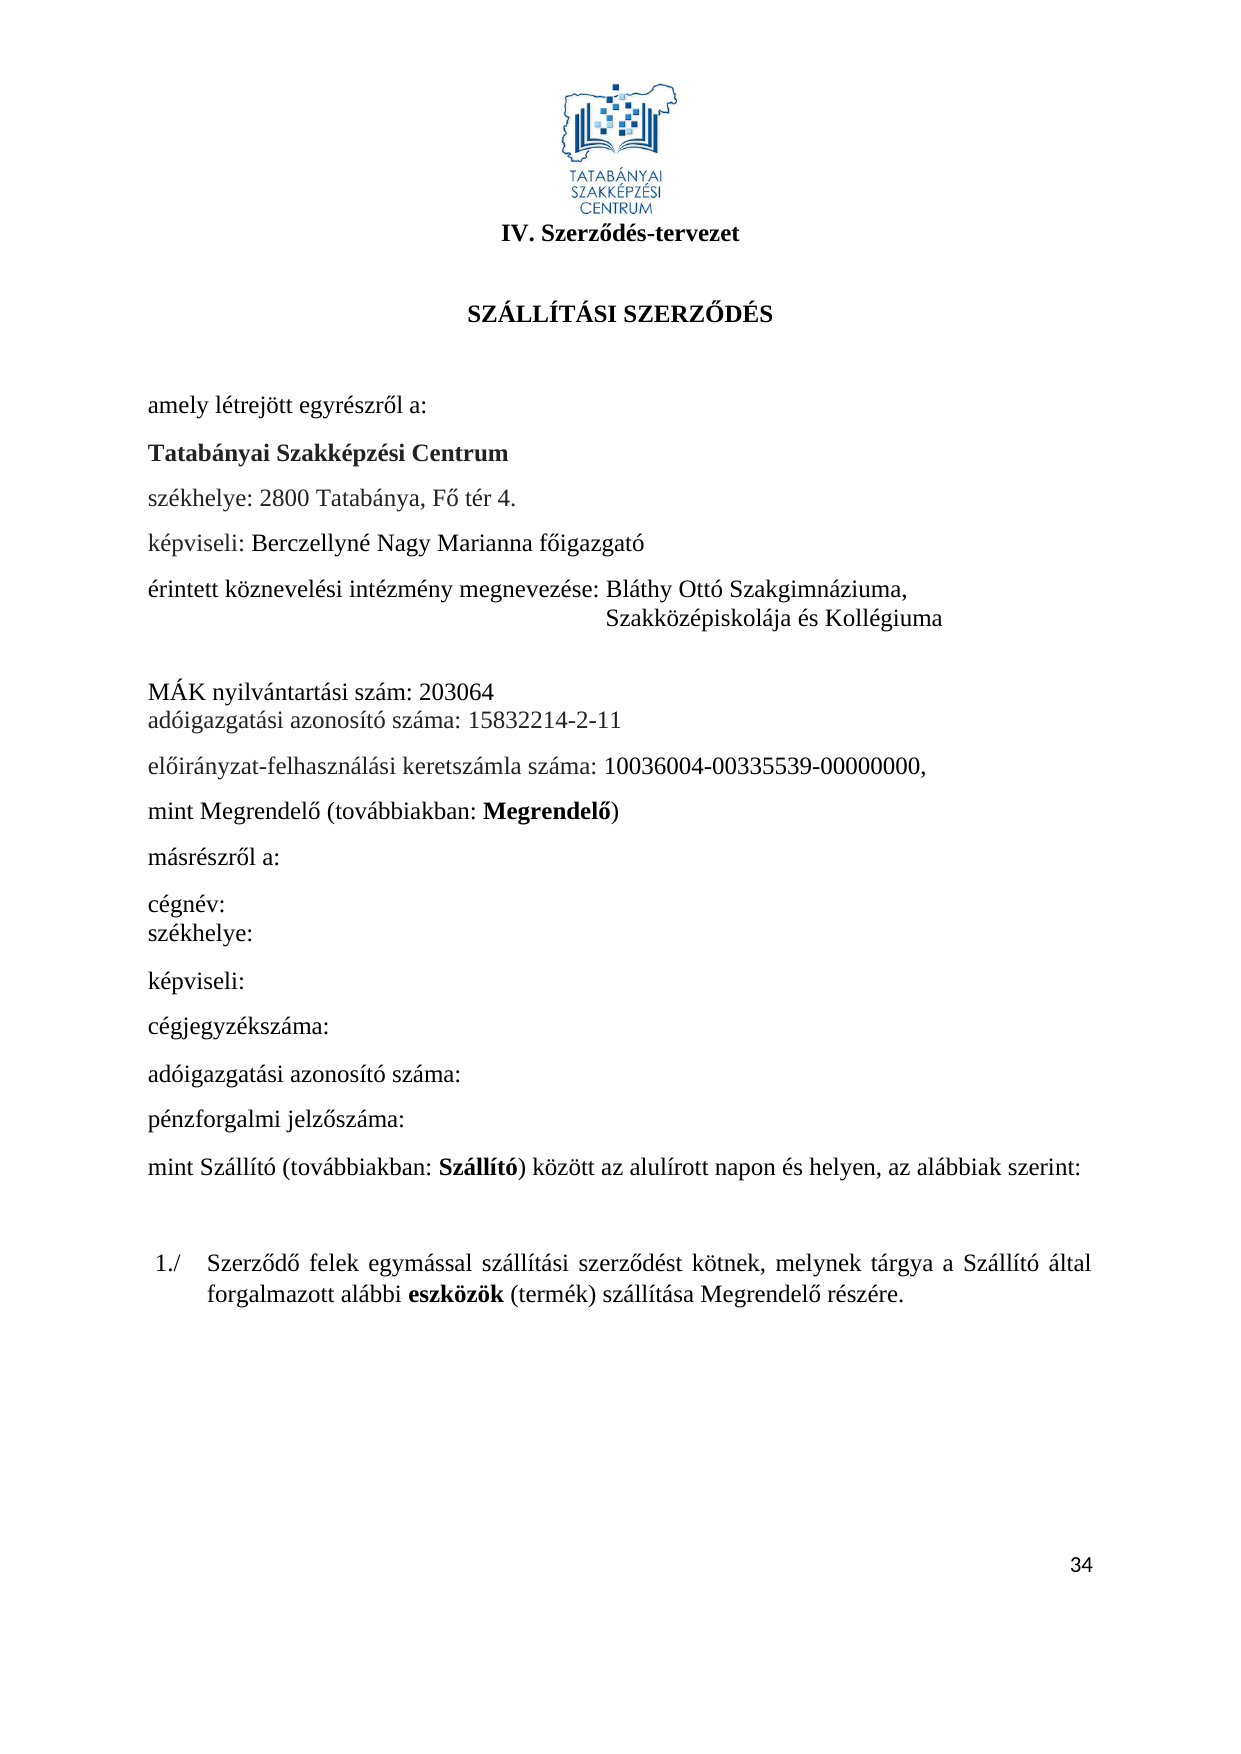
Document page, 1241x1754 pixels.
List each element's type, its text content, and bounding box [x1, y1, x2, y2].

text székhelye: [148, 918, 1093, 947]
text mint Szállító (továbbiakban: Szállító) között az alulírott napon és helyen, az alábbiak szerint: [148, 1152, 1093, 1181]
text IV. Szerződés-tervezet [148, 218, 1093, 246]
text amely létrejött egyrészről a: [148, 390, 1093, 419]
text érintett köznevelési intézmény megnevezése: Bláthy Ottó Szakgimnáziuma, Szakközépiskolája és Kollégiuma [148, 574, 1093, 631]
text cégnév: [148, 889, 1093, 918]
text képviseli: Berczellyné Nagy Marianna főigazgató [148, 528, 1093, 557]
title SZÁLLÍTÁSI SZERZŐDÉS [148, 299, 1093, 327]
text 1./ Szerződő felek egymással szállítási szerződést kötnek, melynek tárgya a Szállító által forgalmazott alábbi eszközök (termék) szállítása Megrendelő részére. [154, 1248, 1093, 1307]
text székhelye: 2800 Tatabánya, Fő tér 4. [148, 483, 1093, 512]
text előirányzat-felhasználási keretszámla száma: 10036004-00335539-00000000, [148, 751, 1093, 780]
text képviseli: [148, 966, 1093, 995]
text pénzforgalmi jelzőszáma: [148, 1104, 1093, 1133]
text adóigazgatási azonosító száma: 15832214-2-11 [148, 706, 1093, 734]
text cégjegyzékszáma: [148, 1011, 1093, 1040]
text másrészről a: [148, 842, 1093, 871]
text mint Megrendelő (továbbiakban: Megrendelő) [148, 796, 1093, 825]
text MÁK nyilvántartási szám: 203064 [148, 677, 1093, 706]
picture [558, 73, 682, 218]
text Tatabányai Szakképzési Centrum [148, 438, 1093, 466]
text adóigazgatási azonosító száma: [148, 1059, 1093, 1088]
